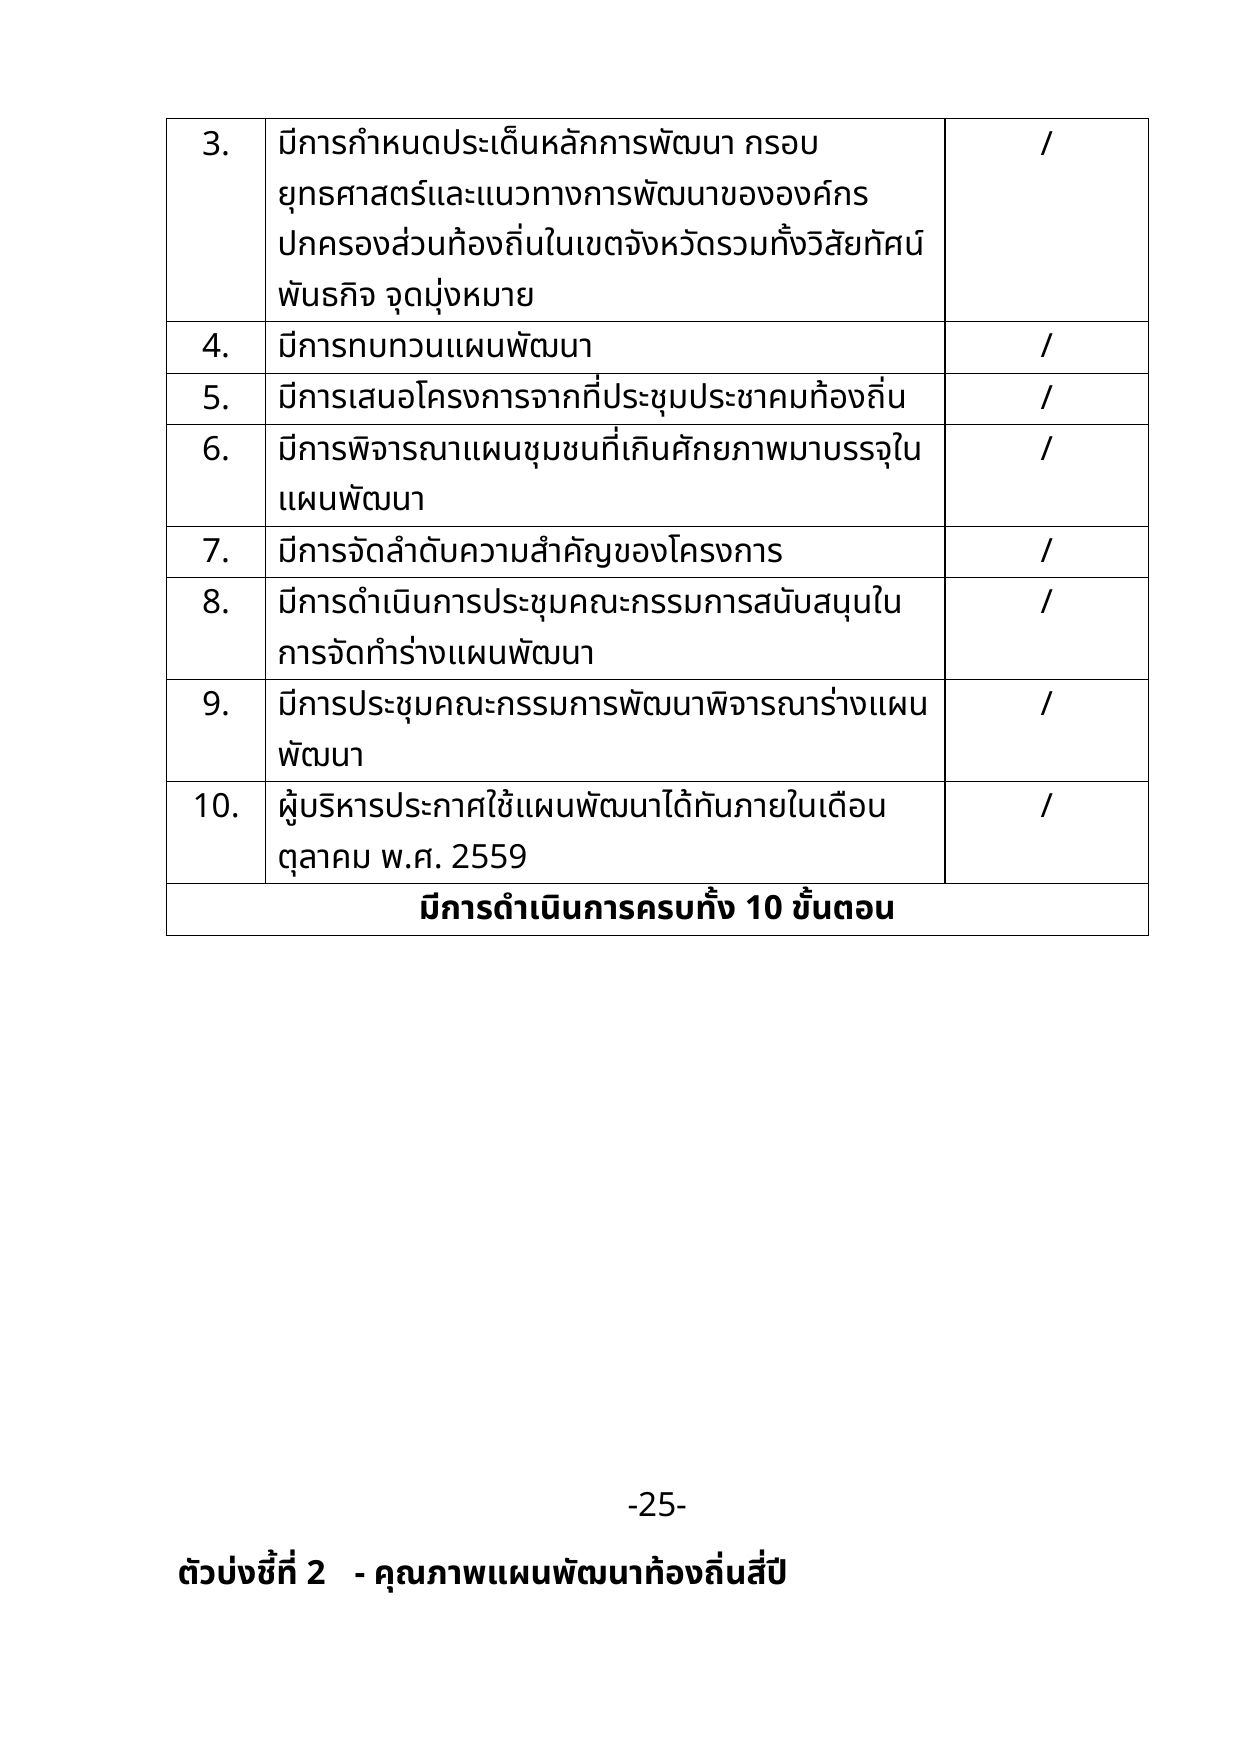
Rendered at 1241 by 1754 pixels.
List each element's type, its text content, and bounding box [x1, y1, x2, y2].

table_cell มีการประชุมคณะกรรมการพัฒนาพิจารณาร่างแผนพัฒนา [266, 680, 944, 781]
table_cell มีการกำหนดประเด็นหลักการพัฒนา กรอบยุทธศาสตร์และแนวทางการพัฒนาขององค์กรปกครองส่วนท้องถิ่นในเขตจังหวัดรวมทั้งวิสัยทัศน์ พันธกิจ จุดมุ่งหมาย [266, 119, 944, 321]
table_cell 4. [167, 322, 265, 372]
table_cell / [946, 578, 1148, 679]
table_cell 5. [167, 374, 265, 424]
table_cell 6. [167, 425, 265, 526]
table_cell / [946, 322, 1148, 372]
table_cell มีการดำเนินการประชุมคณะกรรมการสนับสนุนในการจัดทำร่างแผนพัฒนา [266, 578, 944, 679]
table_cell 8. [167, 578, 265, 679]
table_cell 7. [167, 527, 265, 577]
table_cell ผู้บริหารประกาศใช้แผนพัฒนาได้ทันภายในเดือน ตุลาคม พ.ศ. 2559 [266, 782, 944, 883]
text ตัวบ่งชี้ที่ 2 - คุณภาพแผนพัฒนาท้องถิ่นสี่ปี [177, 1549, 1137, 1599]
table_cell มีการพิจารณาแผนชุมชนที่เกินศักยภาพมาบรรจุในแผนพัฒนา [266, 425, 944, 526]
table_cell / [946, 119, 1148, 321]
table_cell / [946, 527, 1148, 577]
table_cell มีการเสนอโครงการจากที่ประชุมประชาคมท้องถิ่น [266, 374, 944, 424]
table_cell มีการจัดลำดับความสำคัญของโครงการ [266, 527, 944, 577]
table_cell / [946, 374, 1148, 424]
table_cell 3. [167, 119, 265, 321]
table_cell / [946, 680, 1148, 781]
table_cell 10. [167, 782, 265, 883]
text -25- [177, 1481, 1137, 1526]
table_cell / [946, 782, 1148, 883]
table_cell / [946, 425, 1148, 526]
table_cell มีการดำเนินการครบทั้ง 10 ขั้นตอน [167, 884, 1148, 935]
table_cell มีการทบทวนแผนพัฒนา [266, 322, 944, 372]
table_cell 9. [167, 680, 265, 781]
